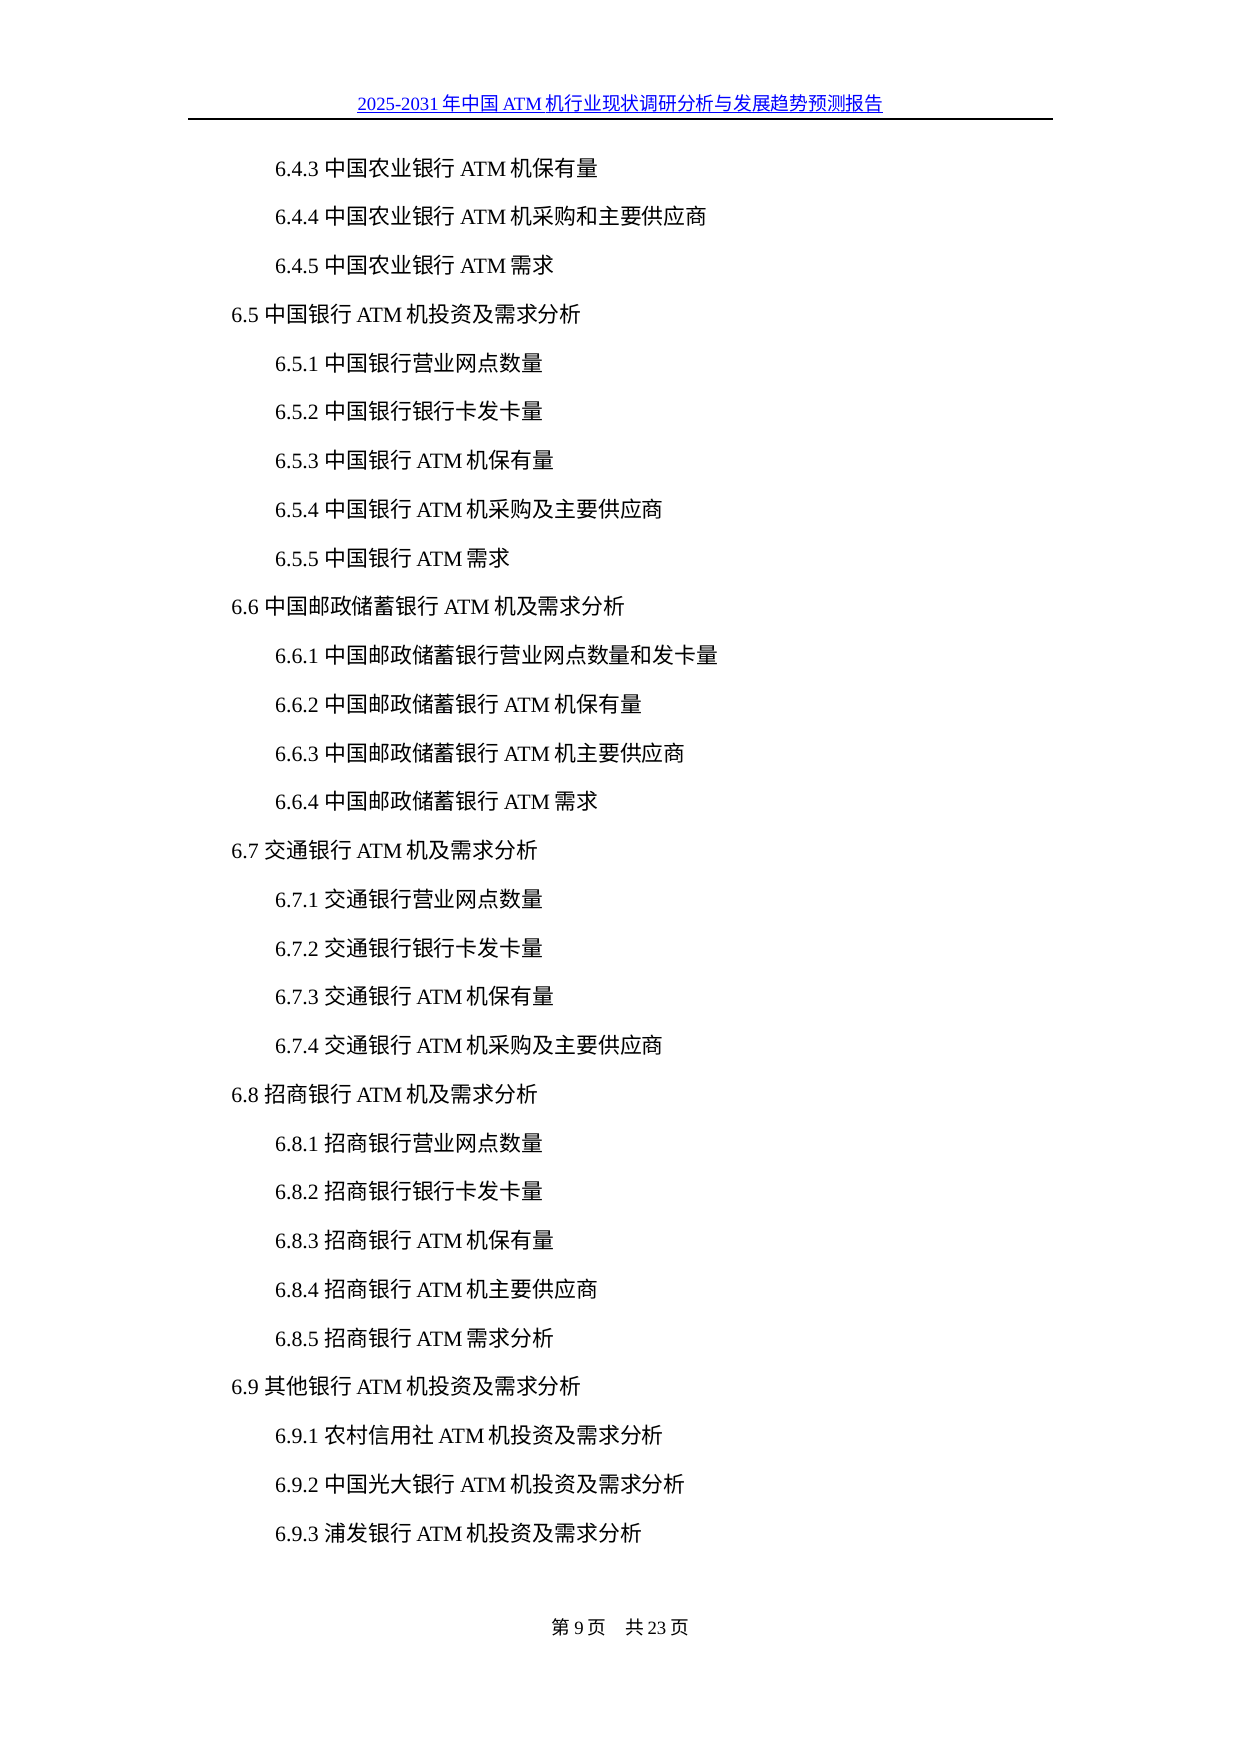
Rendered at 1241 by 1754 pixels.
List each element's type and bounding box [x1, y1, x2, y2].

text [187, 150, 1053, 1548]
